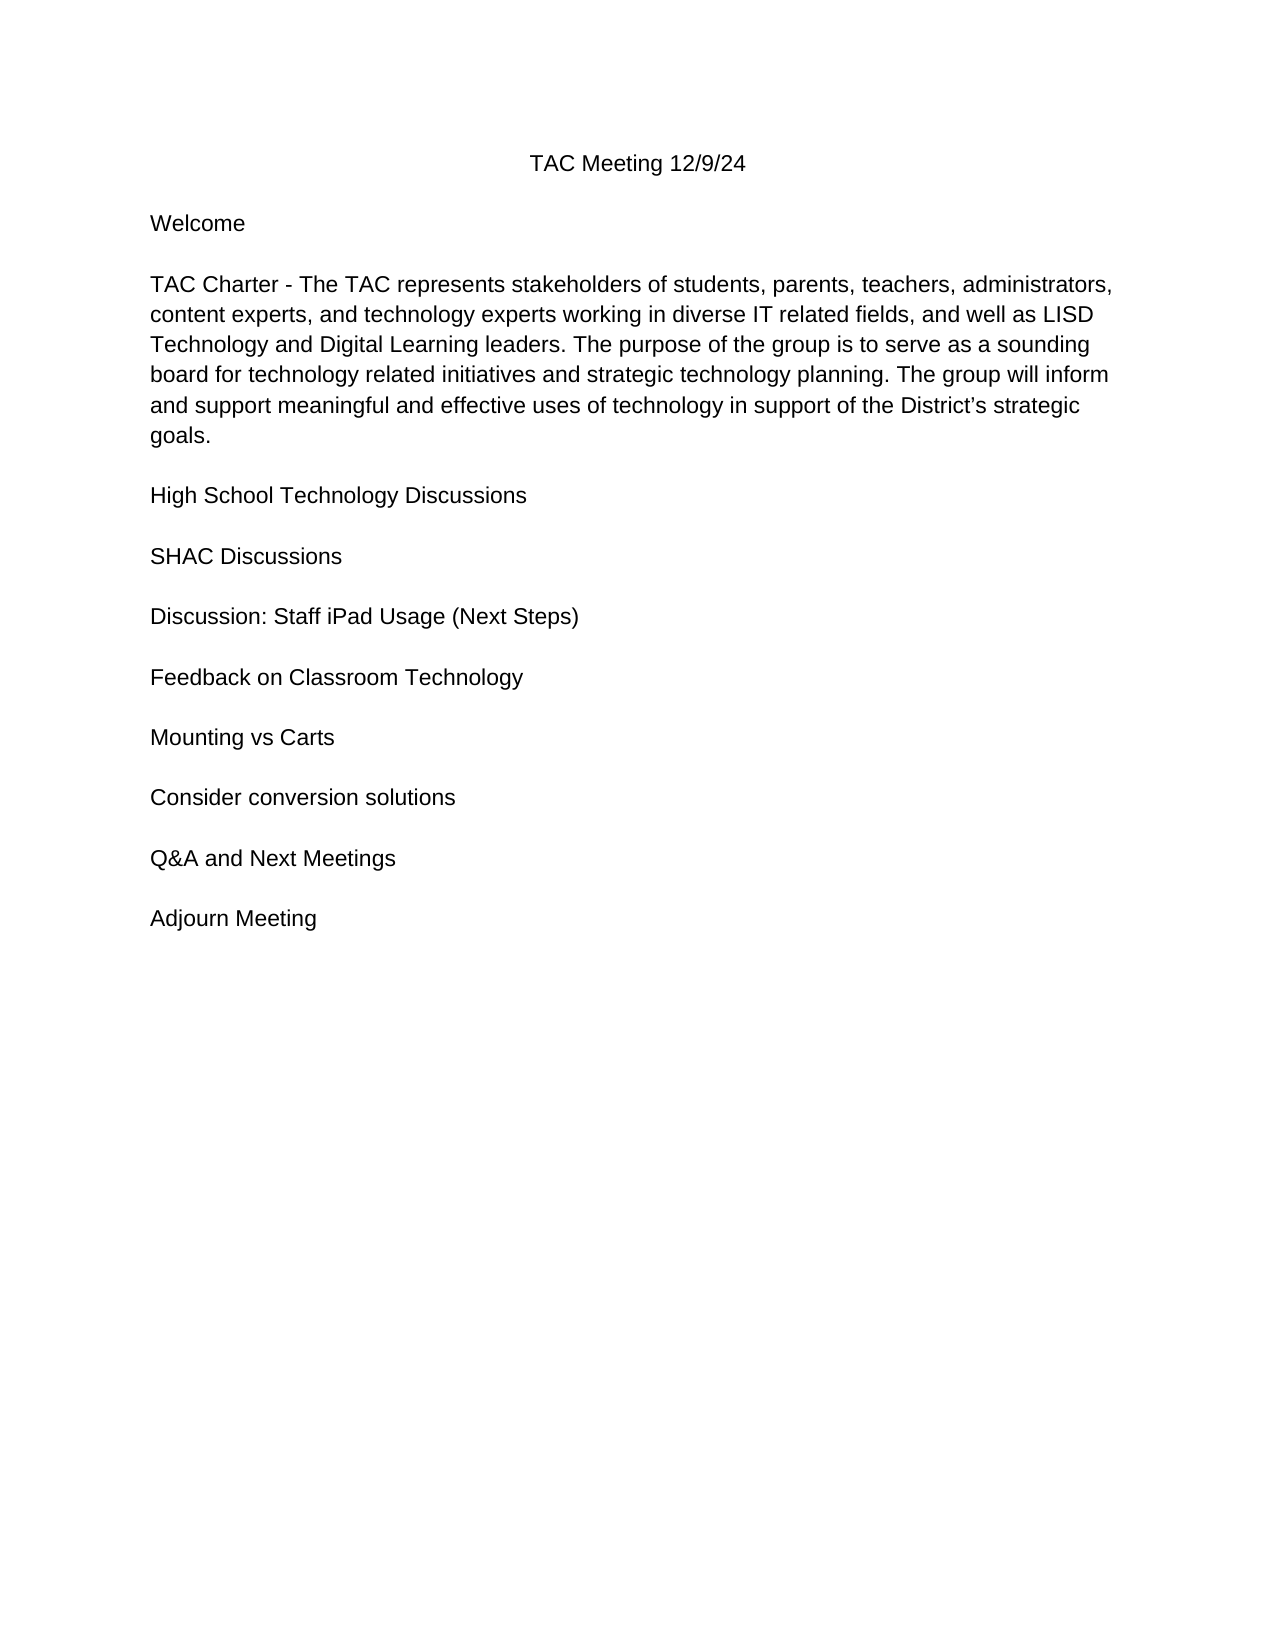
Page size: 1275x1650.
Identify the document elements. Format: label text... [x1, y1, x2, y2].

text Q&A and Next Meetings [150, 845, 1125, 871]
text Welcome [150, 210, 1125, 237]
text Consider conversion solutions [150, 784, 1125, 811]
text Feedback on Classroom Technology [150, 663, 1125, 690]
text SHAC Discussions [150, 543, 1125, 569]
text Mounting vs Carts [150, 724, 1125, 750]
text TAC Charter - The TAC represents stakeholders of students, parents, teachers, administrators, content experts, and technology experts working in diverse IT related fields, and well as LISD Technology and Digital Learning leaders. The purpose of the group is to serve as a sounding board for technology related initiatives and strategic technology planning. The group will inform and support meaningful and effective uses of technology in support of the District’s strategic goals. [150, 271, 1125, 448]
text High School Technology Discussions [150, 482, 1125, 509]
text Adjourn Meeting [150, 905, 1125, 932]
text Discussion: Staff iPad Usage (Next Steps) [150, 603, 1125, 629]
text TAC Meeting 12/9/24 [150, 150, 1125, 176]
